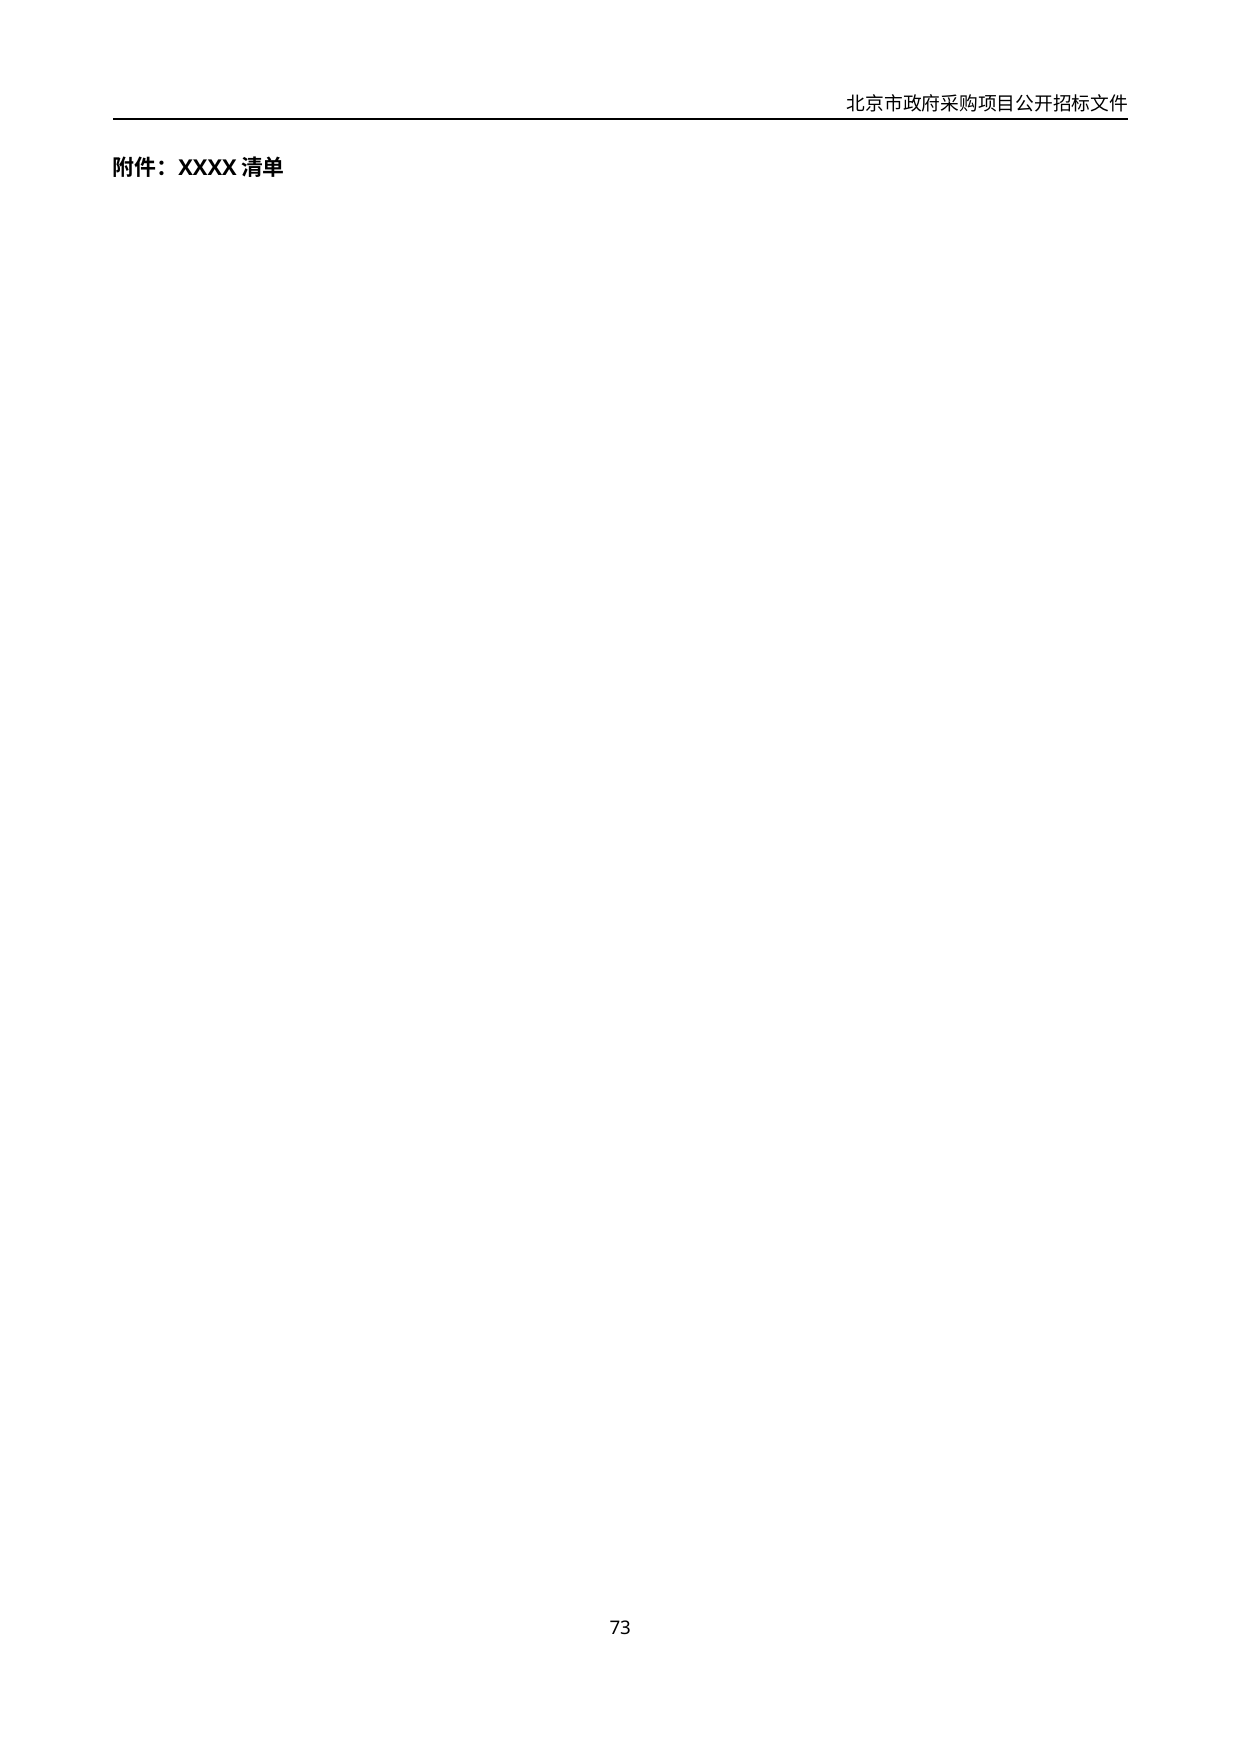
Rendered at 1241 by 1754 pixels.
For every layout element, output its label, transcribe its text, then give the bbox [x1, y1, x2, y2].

text 附件：XXXX清单 [112, 150, 1128, 182]
